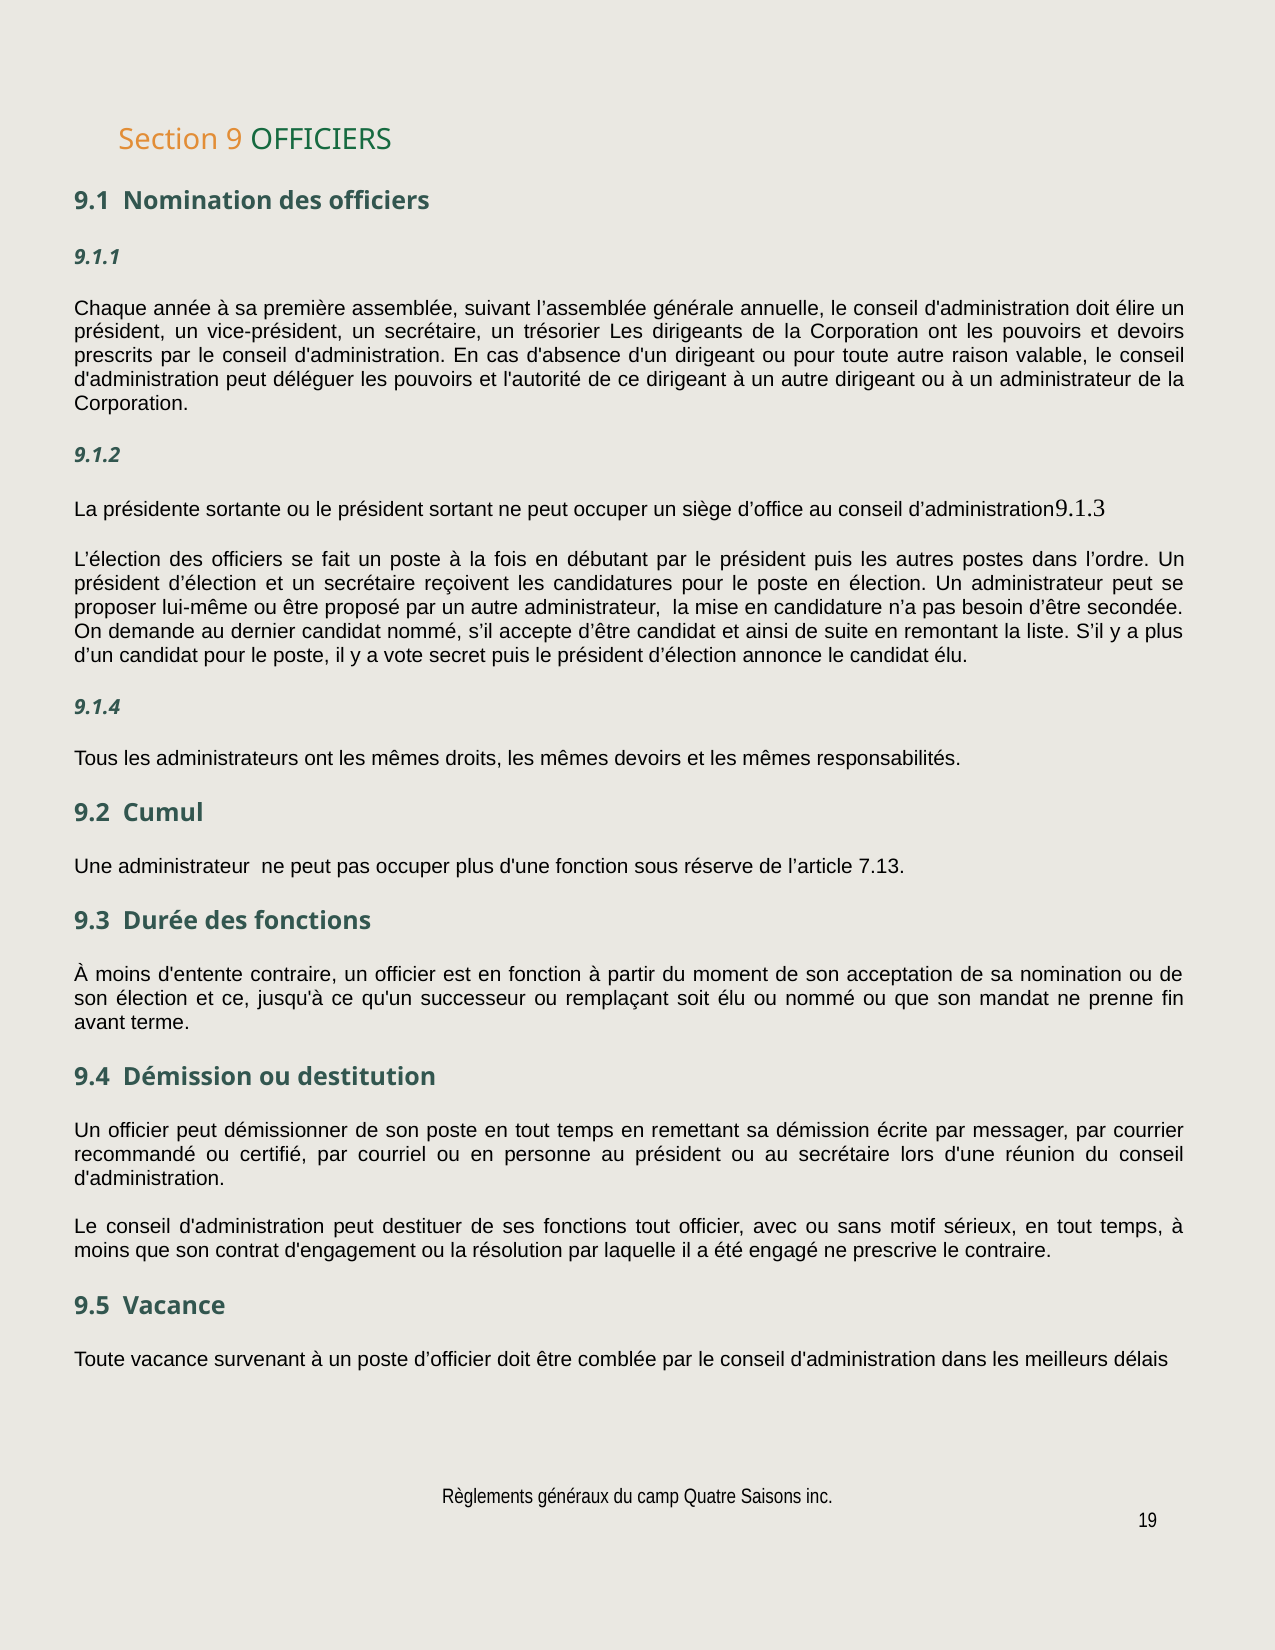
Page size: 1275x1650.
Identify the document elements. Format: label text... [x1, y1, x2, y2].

text 9.1.2 [74, 440, 1157, 468]
text 9.3 Durée des fonctions [74, 902, 1157, 937]
text Chaque année à sa première assemblée, suivant l’assemblée générale annuelle, le conseil d'administration doit élire un président, un vice-président, un secrétaire, un trésorier Les dirigeants de la Corporation ont les pouvoirs et devoirs prescrits par le conseil d'administration. En cas d'absence d'un dirigeant ou pour toute autre raison valable, le conseil d'administration peut déléguer les pouvoirs et l'autorité de ce dirigeant à un autre dirigeant ou à un administrateur de la Corporation. [74, 295, 1186, 415]
text Un officier peut démissionner de son poste en tout temps en remettant sa démission écrite par messager, par courrier recommandé ou certifié, par courriel ou en personne au président ou au secrétaire lors d'une réunion du conseil d'administration. [74, 1117, 1186, 1189]
text À moins d'entente contraire, un officier est en fonction à partir du moment de son acceptation de sa nomination ou de son élection et ce, jusqu'à ce qu'un successeur ou remplaçant soit élu ou nommé ou que son mandat ne prenne fin avant terme. [74, 962, 1186, 1033]
text L’élection des officiers se fait un poste à la fois en débutant par le président puis les autres postes dans l’ordre. Un président d’élection et un secrétaire reçoivent les candidatures pour le poste en élection. Un administrateur peut se proposer lui-même ou être proposé par un autre administrateur, la mise en candidature n’a pas besoin d’être secondée. On demande au dernier candidat nommé, s’il accepte d’être candidat et ainsi de suite en remontant la liste. S’il y a plus d’un candidat pour le poste, il y a vote secret puis le président d’élection annonce le candidat élu. [74, 547, 1186, 667]
text 9.1.1 [74, 242, 1157, 270]
text Le conseil d'administration peut destituer de ses fonctions tout officier, avec ou sans motif sérieux, en tout temps, à moins que son contrat d'engagement ou la résolution par laquelle il a été engagé ne prescrive le contraire. [74, 1214, 1186, 1262]
text Une administrateur ne peut pas occuper plus d'une fonction sous réserve de l’article 7.13. [74, 853, 1186, 877]
text 9.1 Nomination des officiers [74, 183, 1157, 217]
text 9.1.4 [74, 692, 1157, 721]
text La présidente sortante ou le président sortant ne peut occuper un siège d’office au conseil d’administration9.1.3 [74, 493, 1186, 522]
text 9.2 Cumul [74, 794, 1157, 828]
text Toute vacance survenant à un poste d’officier doit être comblée par le conseil d'administration dans les meilleurs délais [74, 1346, 1186, 1370]
text Section 9 OFFICIERS [118, 118, 1157, 158]
text Tous les administrateurs ont les mêmes droits, les mêmes devoirs et les mêmes responsabilités. [74, 746, 1186, 769]
text 9.5 Vacance [74, 1287, 1157, 1321]
text 9.4 Démission ou destitution [74, 1058, 1157, 1092]
